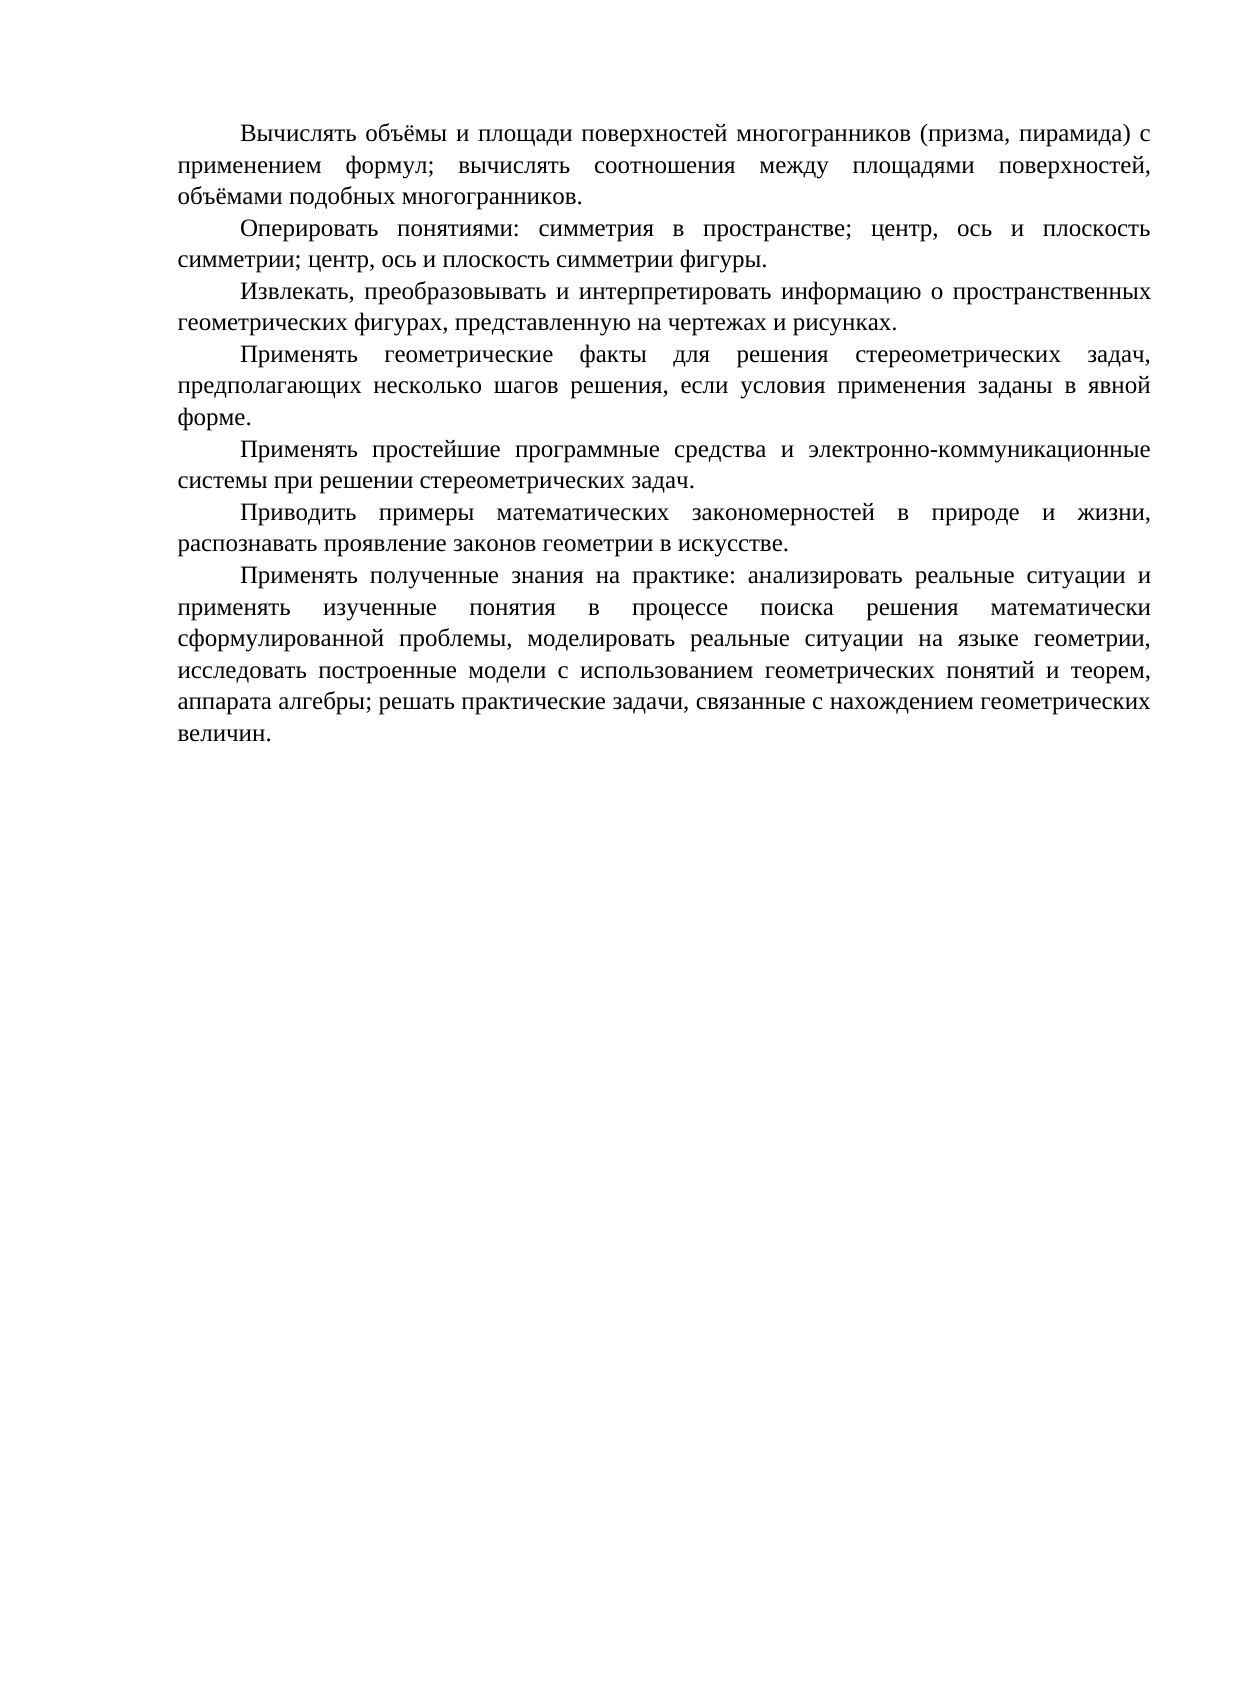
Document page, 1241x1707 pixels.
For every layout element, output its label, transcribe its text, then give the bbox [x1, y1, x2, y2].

text Применять простейшие программные средства и электронно-коммуникационные системы при решении стереометрических задач. [177, 434, 1152, 494]
text Вычислять объёмы и площади поверхностей многогранников (призма, пирамида) с применением формул; вычислять соотношения между площадями поверхностей, объёмами подобных многогранников. [177, 118, 1152, 210]
text Извлекать, преобразовывать и интерпретировать информацию о пространственных геометрических фигурах, представленную на чертежах и рисунках. [177, 276, 1152, 336]
text Применять геометрические факты для решения стереометрических задач, предполагающих несколько шагов решения, если условия применения заданы в явной форме. [177, 339, 1152, 431]
text Оперировать понятиями: симметрия в пространстве; центр, ось и плоскость симметрии; центр, ось и плоскость симметрии фигуры. [177, 213, 1152, 273]
text Применять полученные знания на практике: анализировать реальные ситуации и применять изученные понятия в процессе поиска решения математически сформулированной проблемы, моделировать реальные ситуации на языке геометрии, исследовать построенные модели с использованием геометрических понятий и теорем, аппарата алгебры; решать практические задачи, связанные с нахождением геометрических величин. [177, 560, 1152, 747]
text Приводить примеры математических закономерностей в природе и жизни, распознавать проявление законов геометрии в искусстве. [177, 497, 1152, 557]
